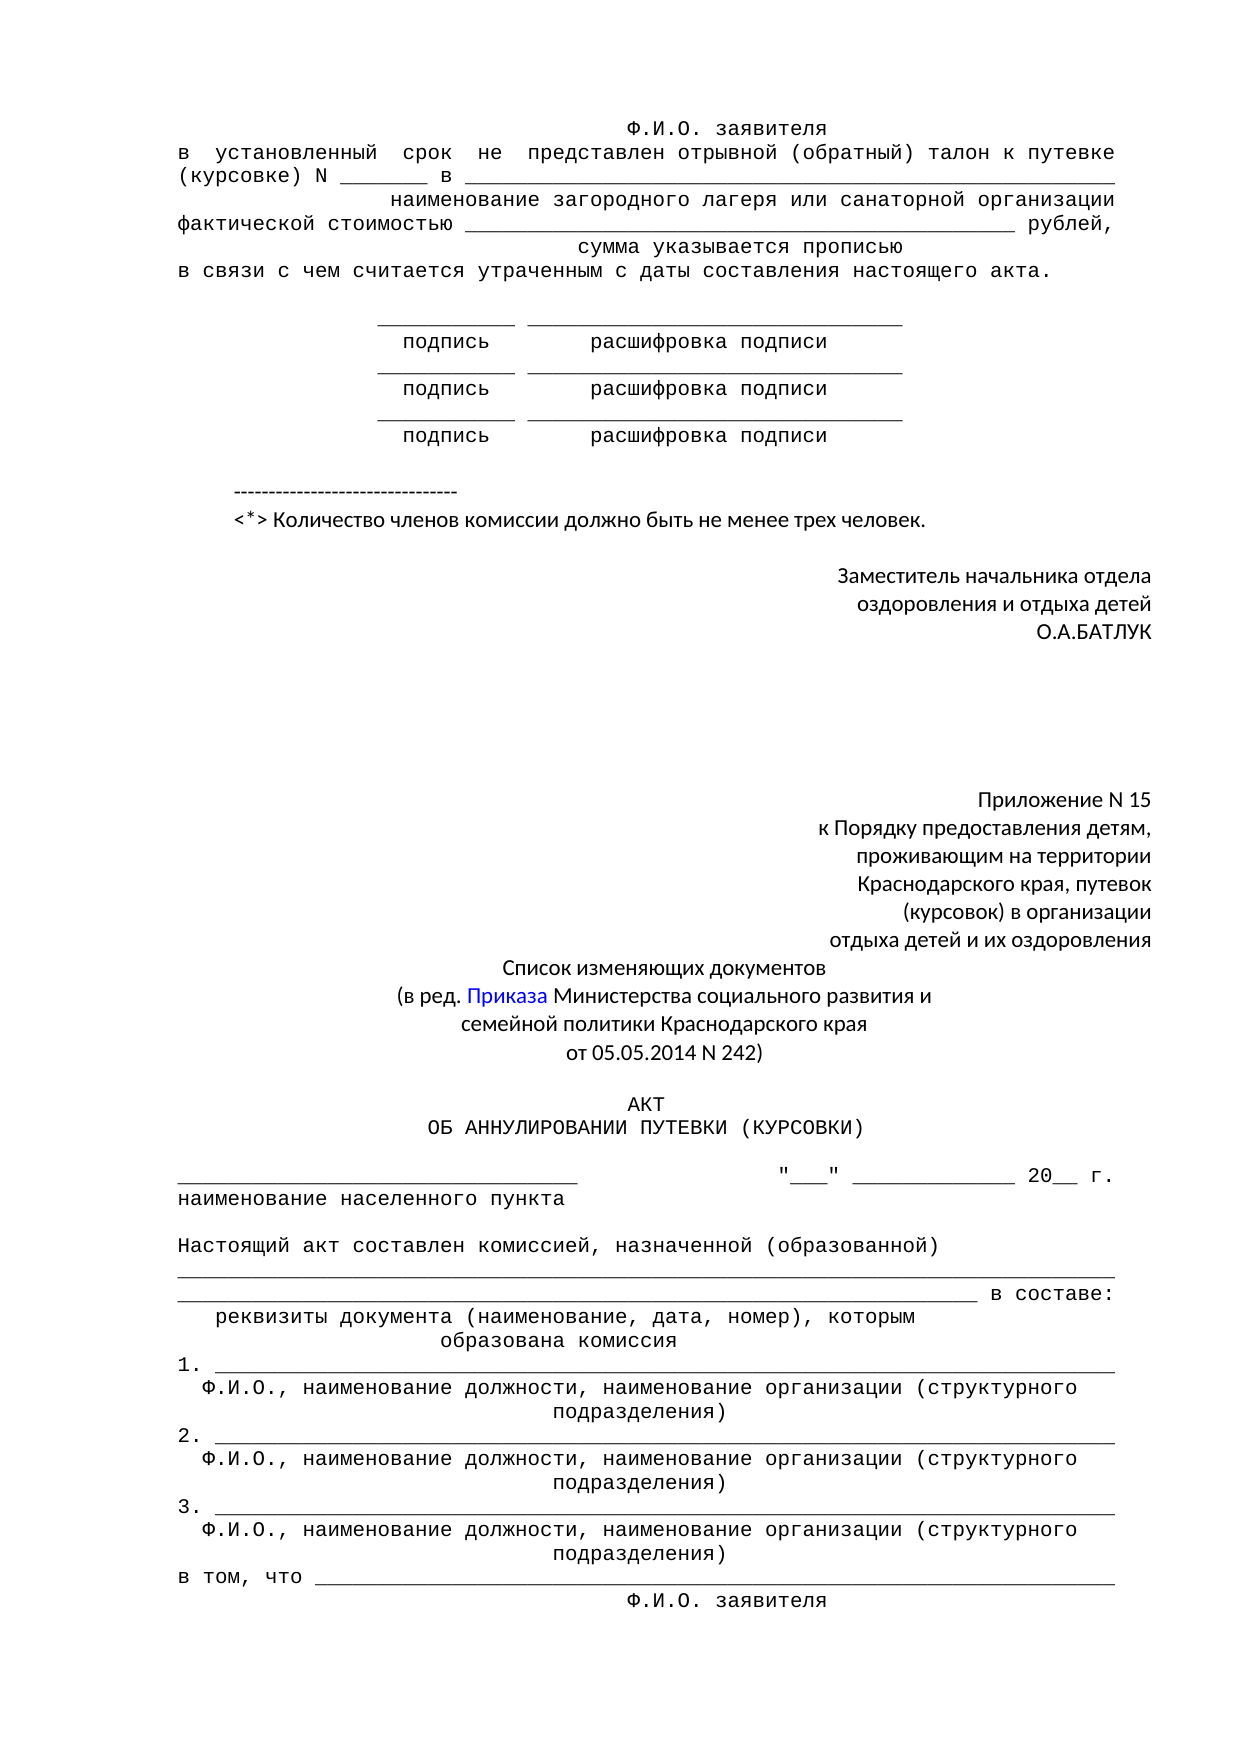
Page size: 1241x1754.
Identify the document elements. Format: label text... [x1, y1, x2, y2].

text ________________________________ "___" _____________ 20__ г. [177, 1164, 1152, 1188]
text от 05.05.2014 N 242) [177, 1038, 1152, 1066]
text подразделения) [177, 1543, 1152, 1567]
text в том, что ________________________________________________________________ [177, 1567, 1152, 1590]
text 3. ________________________________________________________________________ [177, 1496, 1152, 1519]
text оздоровления и отдыха детей [177, 589, 1152, 617]
text Настоящий акт составлен комиссией, назначенной (образованной) [177, 1236, 1152, 1259]
text <*> Количество членов комиссии должно быть не менее трех человек. [177, 505, 1152, 533]
text наименование загородного лагеря или санаторной организации [177, 189, 1152, 213]
text сумма указывается прописью [177, 236, 1152, 260]
text ________________________________________________________________ в составе: [177, 1283, 1152, 1306]
text (в ред. Приказа Министерства социального развития и [177, 982, 1152, 1009]
text в связи с чем считается утраченным с даты составления настоящего акта. [177, 260, 1152, 284]
text Ф.И.О. заявителя [177, 1590, 1152, 1614]
text проживающим на территории [177, 841, 1152, 869]
text к Порядку предоставления детям, [177, 813, 1152, 841]
text реквизиты документа (наименование, дата, номер), которым [177, 1306, 1152, 1330]
text Ф.И.О., наименование должности, наименование организации (структурного [177, 1519, 1152, 1543]
text Краснодарского края, путевок [177, 869, 1152, 897]
text -------------------------------- [177, 477, 1152, 505]
text подпись расшифровка подписи [177, 331, 1152, 354]
text ___________ ______________________________ [177, 307, 1152, 331]
text Заместитель начальника отдела [177, 561, 1152, 589]
text ___________ ______________________________ [177, 402, 1152, 426]
text подпись расшифровка подписи [177, 378, 1152, 402]
text фактической стоимостью ____________________________________________ рублей, [177, 213, 1152, 236]
text Приложение N 15 [177, 785, 1152, 813]
text наименование населенного пункта [177, 1188, 1152, 1212]
text 1. ________________________________________________________________________ [177, 1354, 1152, 1377]
text АКТ [177, 1094, 1152, 1117]
text ___________ ______________________________ [177, 354, 1152, 378]
text образована комиссия [177, 1330, 1152, 1354]
text (курсовке) N _______ в ____________________________________________________ [177, 165, 1152, 189]
text 2. ________________________________________________________________________ [177, 1425, 1152, 1448]
text Ф.И.О., наименование должности, наименование организации (структурного [177, 1448, 1152, 1472]
text Список изменяющих документов [177, 953, 1152, 982]
text ОБ АННУЛИРОВАНИИ ПУТЕВКИ (КУРСОВКИ) [177, 1117, 1152, 1141]
text О.А.БАТЛУК [177, 617, 1152, 645]
text (курсовок) в организации [177, 897, 1152, 926]
text подпись расшифровка подписи [177, 426, 1152, 449]
text в установленный срок не представлен отрывной (обратный) талон к путевке [177, 142, 1152, 165]
text подразделения) [177, 1401, 1152, 1425]
text Ф.И.О. заявителя [177, 118, 1152, 142]
text семейной политики Краснодарского края [177, 1009, 1152, 1038]
text отдыха детей и их оздоровления [177, 926, 1152, 953]
text подразделения) [177, 1472, 1152, 1496]
text ___________________________________________________________________________ [177, 1259, 1152, 1283]
text Ф.И.О., наименование должности, наименование организации (структурного [177, 1377, 1152, 1401]
